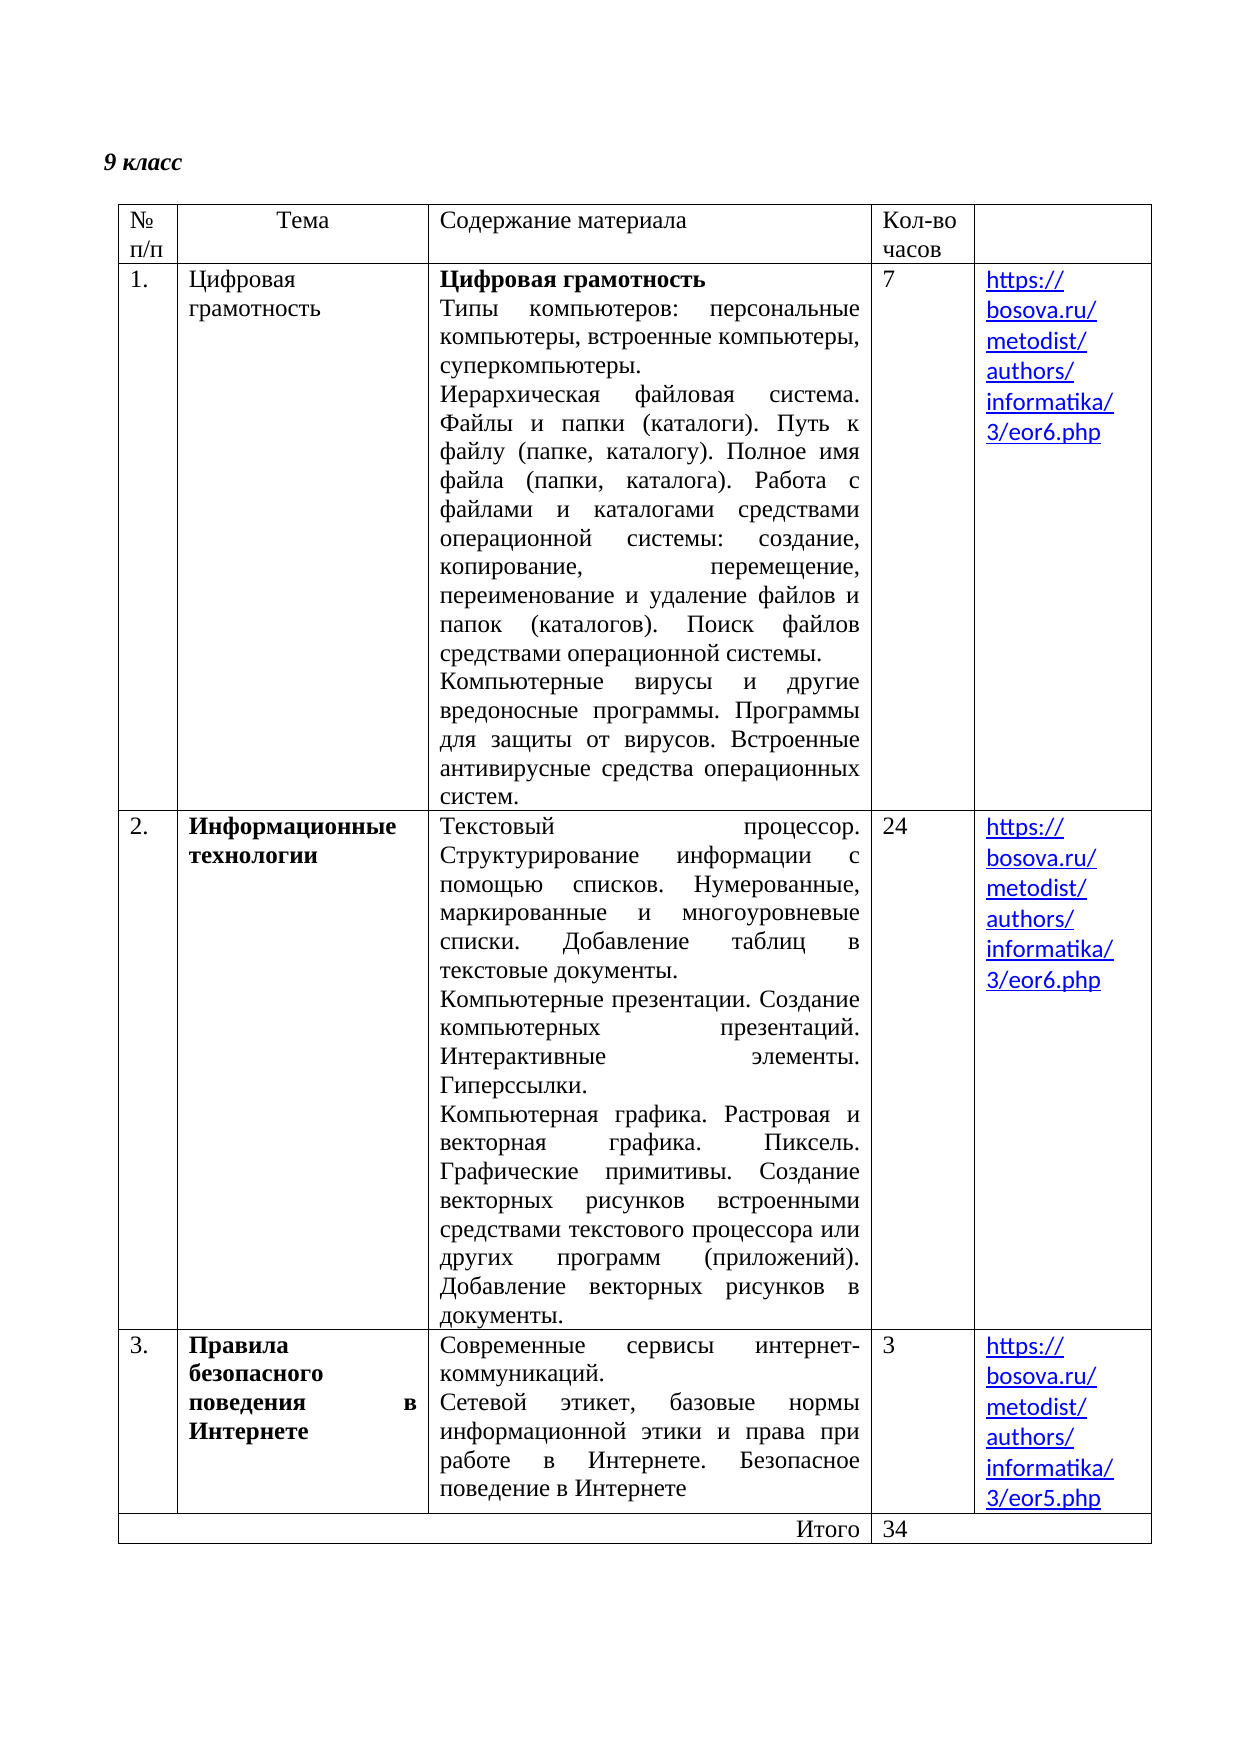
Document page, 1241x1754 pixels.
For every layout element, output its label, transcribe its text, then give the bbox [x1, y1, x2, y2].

table_header Кол-во часов [872, 205, 974, 263]
table_cell Информационные технологии [178, 811, 428, 1329]
table_cell Правила безопасного поведения в Интернете [178, 1330, 428, 1513]
table_cell 24 [872, 811, 974, 1329]
table_cell Цифровая грамотность Типы компьютеров: персональные компьютеры, встроенные компьютеры, суперкомпьютеры. Иерархическая файловая система. Файлы и папки (каталоги). Путь к файлу (папке, каталогу). Полное имя файла (папки, каталога). Работа с файлами и каталогами средствами операционной системы: создание, копирование, перемещение, переименование и удаление файлов и папок (каталогов). Поиск файлов средствами операционной системы. Компьютерные вирусы и другие вредоносные программы. Программы для защиты от вирусов. Встроенные антивирусные средства операционных систем. [429, 264, 871, 810]
table_cell Современные сервисы интернет-коммуникаций. Сетевой этикет, базовые нормы информационной этики и права при работе в Интернете. Безопасное поведение в Интернете [429, 1330, 871, 1513]
table_cell Цифровая грамотность [178, 264, 428, 810]
table_header Содержание материала [429, 205, 871, 263]
table_cell https://bosova.ru/metodist/authors/informatika/3/eor6.php [975, 264, 1151, 810]
table_header Тема [178, 205, 428, 263]
table_header №п/п [119, 205, 177, 263]
table_cell Итого [119, 1514, 871, 1543]
table_cell https://bosova.ru/metodist/authors/informatika/3/eor5.php [975, 1330, 1151, 1513]
list 9 класс [103, 147, 1152, 176]
table_header [975, 205, 1151, 263]
table_cell https://bosova.ru/metodist/authors/informatika/3/eor6.php [975, 811, 1151, 1329]
table_cell 2. [119, 811, 177, 1329]
table_cell 3 [872, 1330, 974, 1513]
table_cell Текстовый процессор. Структурирование информации с помощью списков. Нумерованные, маркированные и многоуровневые списки. Добавление таблиц в текстовые документы. Компьютерные презентации. Создание компьютерных презентаций. Интерактивные элементы. Гиперссылки. Компьютерная графика. Растровая и векторная графика. Пиксель. Графические примитивы. Создание векторных рисунков встроенными средствами текстового процессора или других программ (приложений). Добавление векторных рисунков в документы. [429, 811, 871, 1329]
table_cell 1. [119, 264, 177, 810]
table_cell 3. [119, 1330, 177, 1513]
table_cell 7 [872, 264, 974, 810]
table_cell 34 [872, 1514, 1151, 1543]
